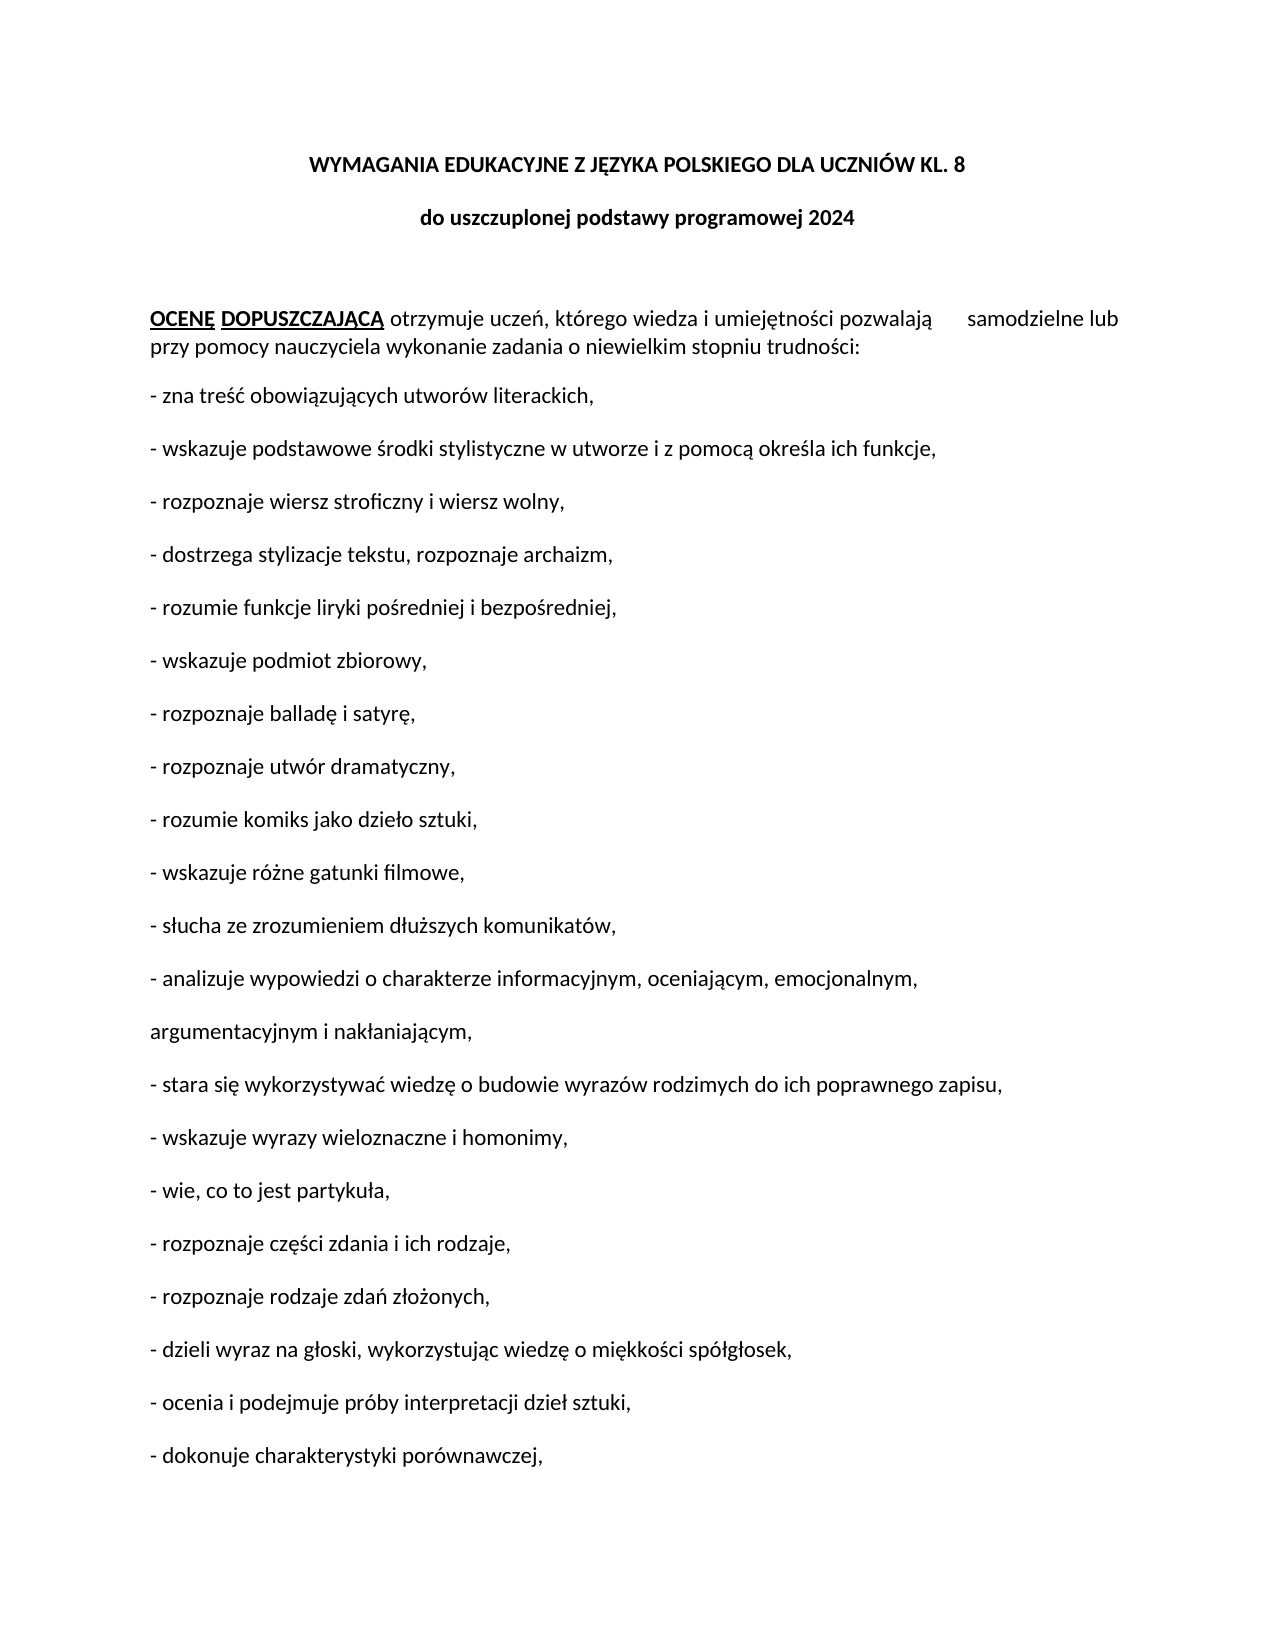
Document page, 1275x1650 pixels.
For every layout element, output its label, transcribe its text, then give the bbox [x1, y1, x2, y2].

text - dostrzega stylizacje tekstu, rozpoznaje archaizm, [150, 540, 1125, 568]
text - wskazuje różne gatunki filmowe, [150, 858, 1125, 886]
text - rozpoznaje balladę i satyrę, [150, 699, 1125, 727]
text - ocenia i podejmuje próby interpretacji dzieł sztuki, [150, 1388, 1125, 1416]
text - rozumie komiks jako dzieło sztuki, [150, 805, 1125, 833]
text - dokonuje charakterystyki porównawczej, [150, 1441, 1125, 1469]
text - stara się wykorzystywać wiedzę o budowie wyrazów rodzimych do ich poprawnego zapisu, [150, 1070, 1125, 1098]
text - rozpoznaje rodzaje zdań złożonych, [150, 1282, 1125, 1310]
text OCENĘ DOPUSZCZAJĄCĄ otrzymuje uczeń, którego wiedza i umiejętności pozwalają samodzielne lub przy pomocy nauczyciela wykonanie zadania o niewielkim stopniu trudności: [150, 304, 1119, 360]
text - słucha ze zrozumieniem dłuższych komunikatów, [150, 911, 1125, 939]
text - wskazuje podstawowe środki stylistyczne w utworze i z pomocą określa ich funkcje, [150, 434, 1125, 462]
text - wskazuje wyrazy wieloznaczne i homonimy, [150, 1123, 1125, 1151]
text - analizuje wypowiedzi o charakterze informacyjnym, oceniającym, emocjonalnym, [150, 964, 1125, 992]
text - rozumie funkcje liryki pośredniej i bezpośredniej, [150, 593, 1125, 621]
text - dzieli wyraz na głoski, wykorzystując wiedzę o miękkości spółgłosek, [150, 1335, 1125, 1363]
text - rozpoznaje wiersz stroficzny i wiersz wolny, [150, 487, 1125, 515]
text - wie, co to jest partykuła, [150, 1176, 1125, 1204]
text - rozpoznaje części zdania i ich rodzaje, [150, 1229, 1125, 1257]
text - wskazuje podmiot zbiorowy, [150, 646, 1125, 674]
text - rozpoznaje utwór dramatyczny, [150, 752, 1125, 780]
text do uszczuplonej podstawy programowej 2024 [150, 203, 1125, 231]
text - zna treść obowiązujących utworów literackich, [150, 381, 1125, 409]
text argumentacyjnym i nakłaniającym, [150, 1017, 1125, 1045]
text WYMAGANIA EDUKACYJNE Z JĘZYKA POLSKIEGO DLA UCZNIÓW KL. 8 [150, 150, 1125, 178]
